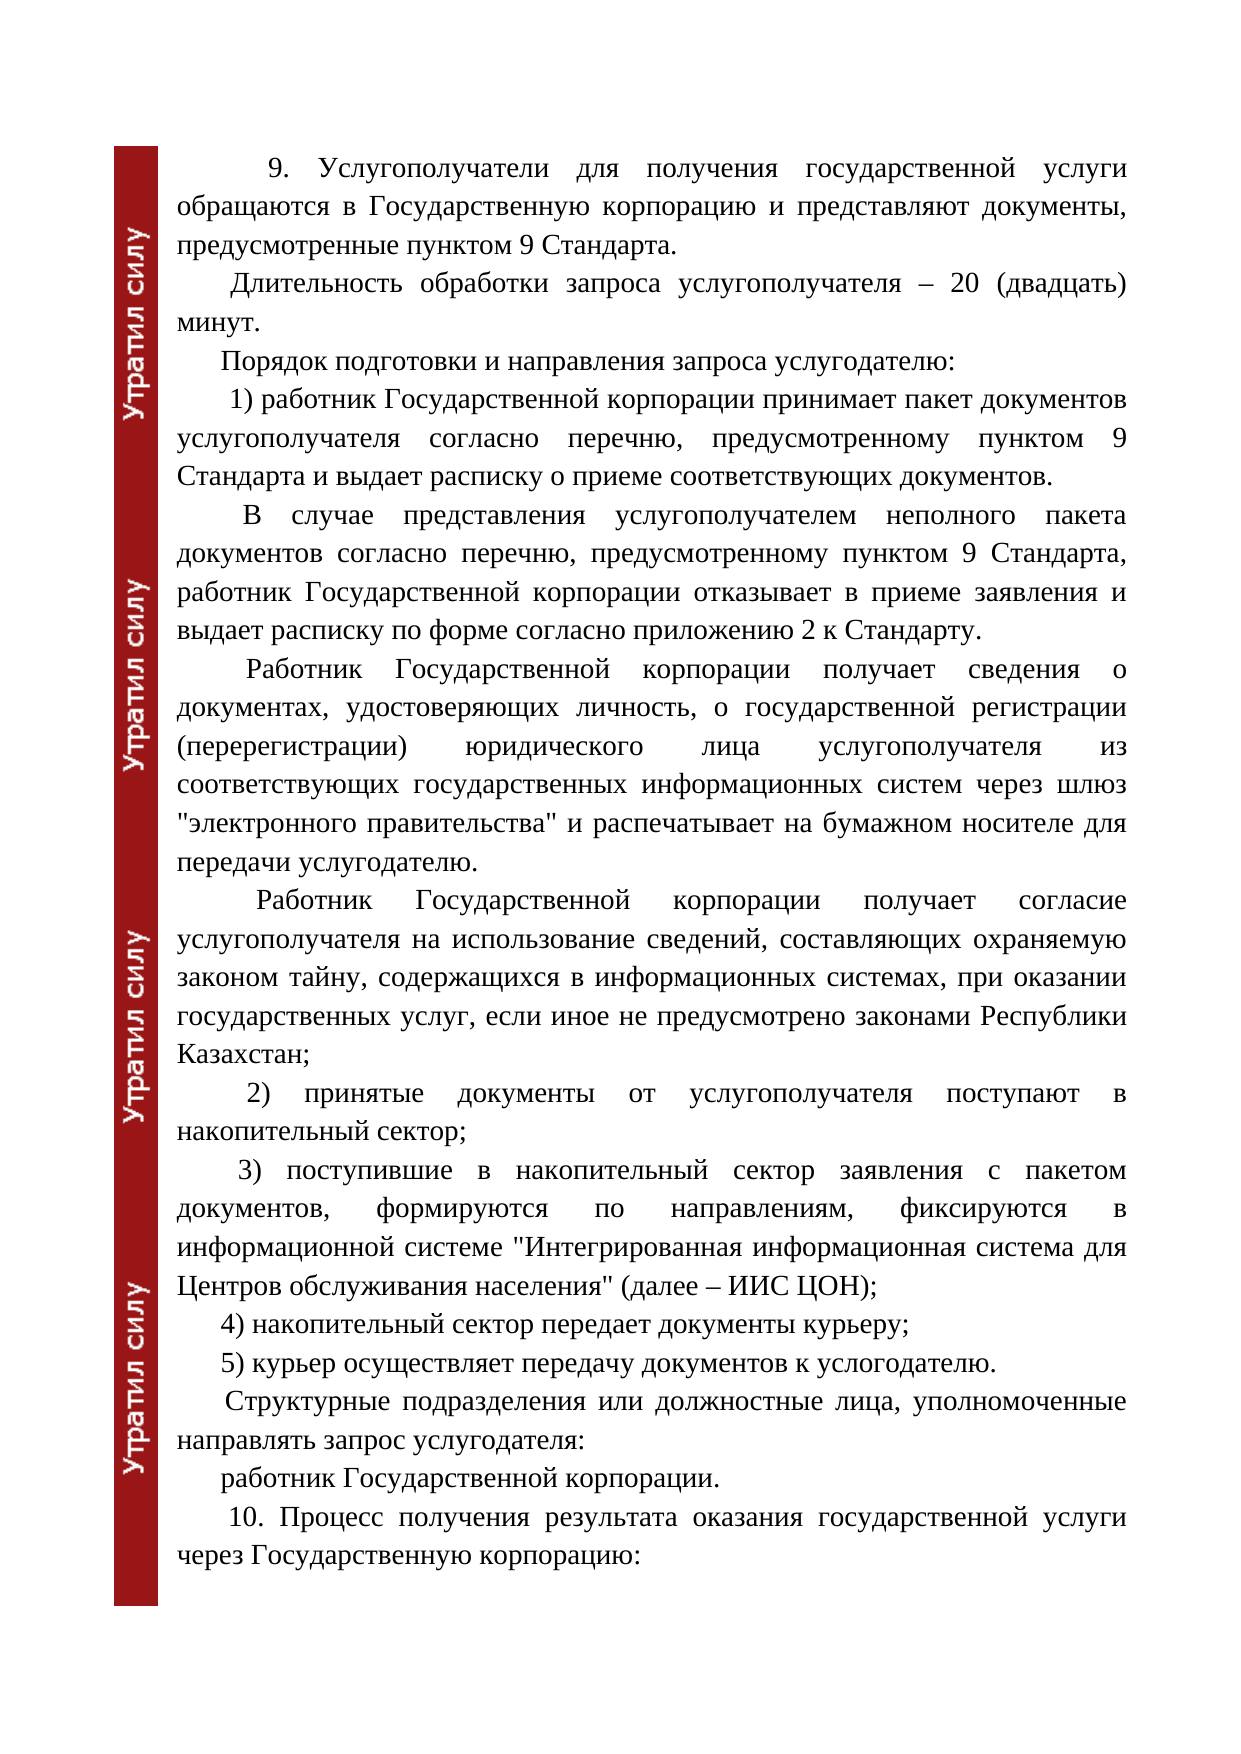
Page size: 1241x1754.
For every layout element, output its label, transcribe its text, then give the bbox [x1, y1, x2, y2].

text Структурные подразделения или должностные лица, уполномоченные направлять запрос услугодателя: [112, 1383, 1128, 1455]
text Порядок подготовки и направления запроса услугодателю: [112, 343, 1128, 376]
picture [114, 646, 158, 651]
picture [114, 146, 158, 150]
text 10. Процесс получения результата оказания государственной услуги через Государственную корпорацию: [112, 1499, 1128, 1571]
picture [114, 1494, 158, 1499]
text 9. Услугополучатели для получения государственной услуги обращаются в Государственную корпорацию и представляют документы, предусмотренные пунктом 9 Стандарта. [112, 150, 1128, 261]
text 3) поступившие в накопительный сектор заявления с пакетом документов, формируются по направлениям, фиксируются в информационной системе "Интегрированная информационная система для Центров обслуживания населения" (далее – ИИС ЦОН); [112, 1152, 1128, 1301]
picture [114, 1301, 158, 1306]
picture [114, 1070, 158, 1075]
text Длительность обработки запроса услугополучателя – 20 (двадцать) минут. [112, 266, 1128, 338]
picture [114, 1571, 158, 1606]
text В случае представления услугополучателем неполного пакета документов согласно перечню, предусмотренному пунктом 9 Стандарта, работник Государственной корпорации отказывает в приеме заявления и выдает расписку по форме согласно приложению 2 к Стандарту. [112, 497, 1128, 646]
picture [114, 1378, 158, 1383]
text работник Государственной корпорации. [112, 1460, 1128, 1494]
picture [114, 492, 158, 497]
text 5) курьер осуществляет передачу документов к услогодателю. [112, 1345, 1128, 1378]
text 1) работник Государственной корпорации принимает пакет документов услугополучателя согласно перечню, предусмотренному пунктом 9 Стандарта и выдает расписку о приеме соответствующих документов. [112, 381, 1128, 492]
text 4) накопительный сектор передает документы курьеру; [112, 1306, 1128, 1340]
picture [114, 376, 158, 381]
picture [114, 1340, 158, 1345]
text 2) принятые документы от услугополучателя поступают в накопительный сектор; [112, 1075, 1128, 1147]
picture [114, 1455, 158, 1460]
picture [114, 338, 158, 343]
picture [114, 1147, 158, 1152]
picture [114, 261, 158, 266]
text Работник Государственной корпорации получает согласие услугополучателя на использование сведений, составляющих охраняемую законом тайну, содержащихся в информационных системах, при оказании государственных услуг, если иное не предусмотрено законами Республики Казахстан; [112, 882, 1128, 1070]
picture [114, 877, 158, 882]
text Работник Государственной корпорации получает сведения о документах, удостоверяющих личность, о государственной регистрации (перерегистрации) юридического лица услугополучателя из соответствующих государственных информационных систем через шлюз "электронного правительства" и распечатывает на бумажном носителе для передачи услугодателю. [112, 651, 1128, 877]
